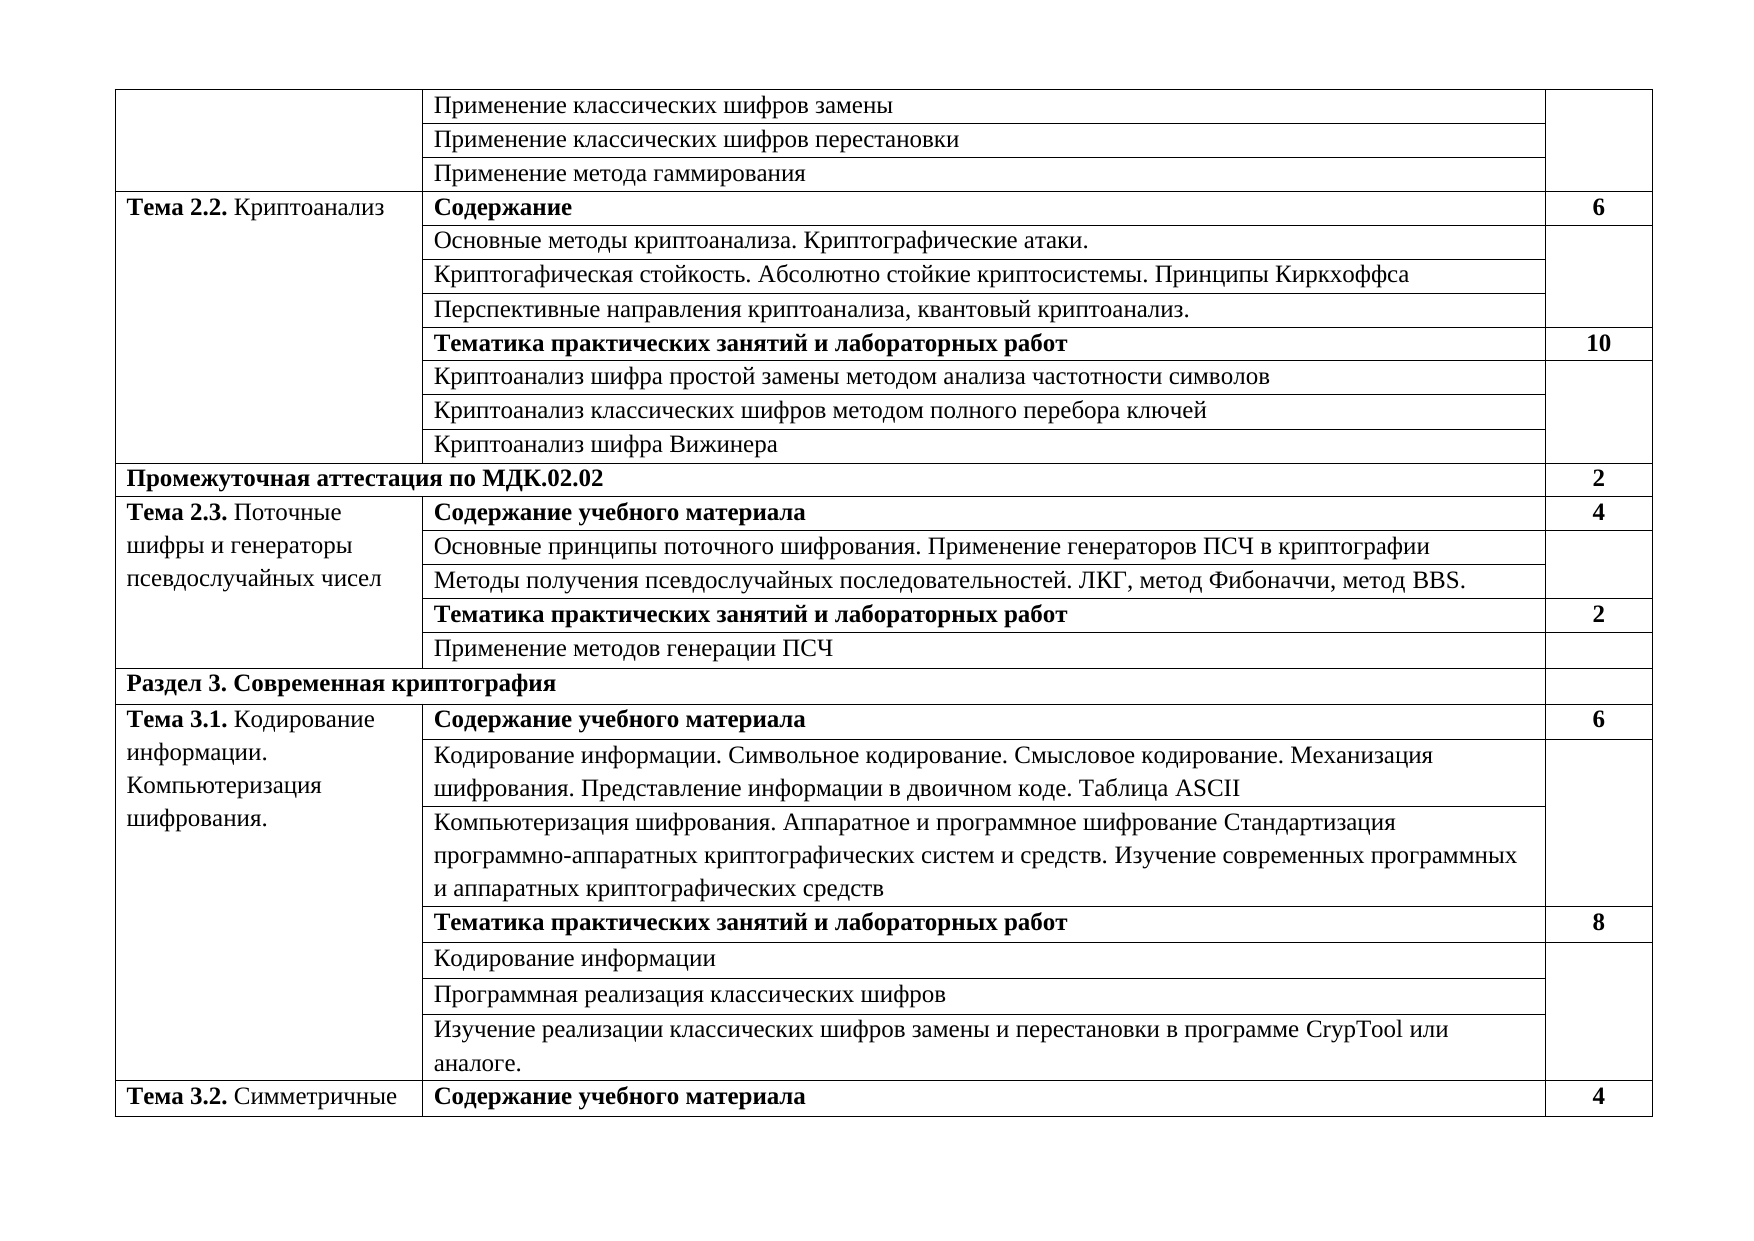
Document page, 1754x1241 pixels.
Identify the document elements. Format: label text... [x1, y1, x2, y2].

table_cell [116, 1081, 422, 1116]
table_cell [1546, 740, 1652, 906]
table_cell Кодирование информации. Символьное кодирование. Смысловое кодирование. Механизация шифрования. Представление информации в двоичном коде. Таблица ASCII [423, 740, 1545, 806]
table_cell Компьютеризация шифрования. Аппаратное и программное шифрование Стандартизация программно-аппаратных криптографических систем и средств. Изучение современных программных и аппаратных криптографических средств [423, 807, 1545, 906]
table_cell Содержание учебного материала [423, 1081, 1545, 1116]
table_cell Тема 2.3. Поточные шифры и генераторы псевдослучайных чисел [116, 497, 422, 667]
table_cell Тематика практических занятий и лабораторных работ [423, 907, 1545, 942]
table_cell Тематика практических занятий и лабораторных работ [423, 599, 1545, 632]
table_cell Перспективные направления криптоанализа, квантовый криптоанализ. [423, 294, 1545, 327]
table_cell Применение классических шифров замены [423, 90, 1545, 123]
table_cell Криптоанализ шифра простой замены методом анализа частотности символов [423, 361, 1545, 394]
table_cell [1546, 226, 1652, 327]
table_cell [1546, 943, 1652, 1080]
table_cell Криптогафическая стойкость. Абсолютно стойкие криптосистемы. Принципы Киркхоффса [423, 260, 1545, 293]
table_cell [1546, 90, 1652, 191]
table_cell 8 [1546, 907, 1652, 942]
table_cell Тема 2.2. Криптоанализ [116, 192, 422, 462]
table_cell 2 [1546, 599, 1652, 632]
table_cell Тема 3.1. Кодирование информации. Компьютеризация шифрования. [116, 705, 422, 1080]
table_cell Основные принципы поточного шифрования. Применение генераторов ПСЧ в криптографии [423, 531, 1545, 564]
table_cell Кодирование информации [423, 943, 1545, 978]
table_cell Изучение реализации классических шифров замены и перестановки в программе CrypTool или аналоге. [423, 1015, 1545, 1080]
table_cell [1546, 531, 1652, 598]
table_cell Применение методов генерации ПСЧ [423, 633, 1545, 667]
table_cell 6 [1546, 705, 1652, 739]
table_cell Применение классических шифров перестановки [423, 124, 1545, 157]
table_cell [1546, 633, 1652, 667]
table_cell Содержание учебного материала [423, 497, 1545, 530]
table_cell Основные методы криптоанализа. Криптографические атаки. [423, 226, 1545, 258]
table_cell 4 [1546, 497, 1652, 530]
table_cell 2 [1546, 464, 1652, 496]
table_cell Раздел 3. Современная криптография [116, 669, 1545, 703]
table_cell [1546, 669, 1652, 703]
table_cell Промежуточная аттестация по МДК.02.02 [116, 464, 1545, 496]
table_cell Методы получения псевдослучайных последовательностей. ЛКГ, метод Фибоначчи, метод BBS. [423, 565, 1545, 598]
table_cell 4 [1546, 1081, 1652, 1116]
table_cell [1546, 361, 1652, 462]
table_cell Содержание учебного материала [423, 705, 1545, 739]
table_cell Тематика практических занятий и лабораторных работ [423, 328, 1545, 360]
table_cell Программная реализация классических шифров [423, 979, 1545, 1013]
table_cell 6 [1546, 192, 1652, 224]
table_cell 10 [1546, 328, 1652, 360]
table_cell Содержание [423, 192, 1545, 224]
table_cell Криптоанализ классических шифров методом полного перебора ключей [423, 395, 1545, 428]
table_cell Применение метода гаммирования [423, 158, 1545, 191]
table_cell Криптоанализ шифра Вижинера [423, 430, 1545, 462]
